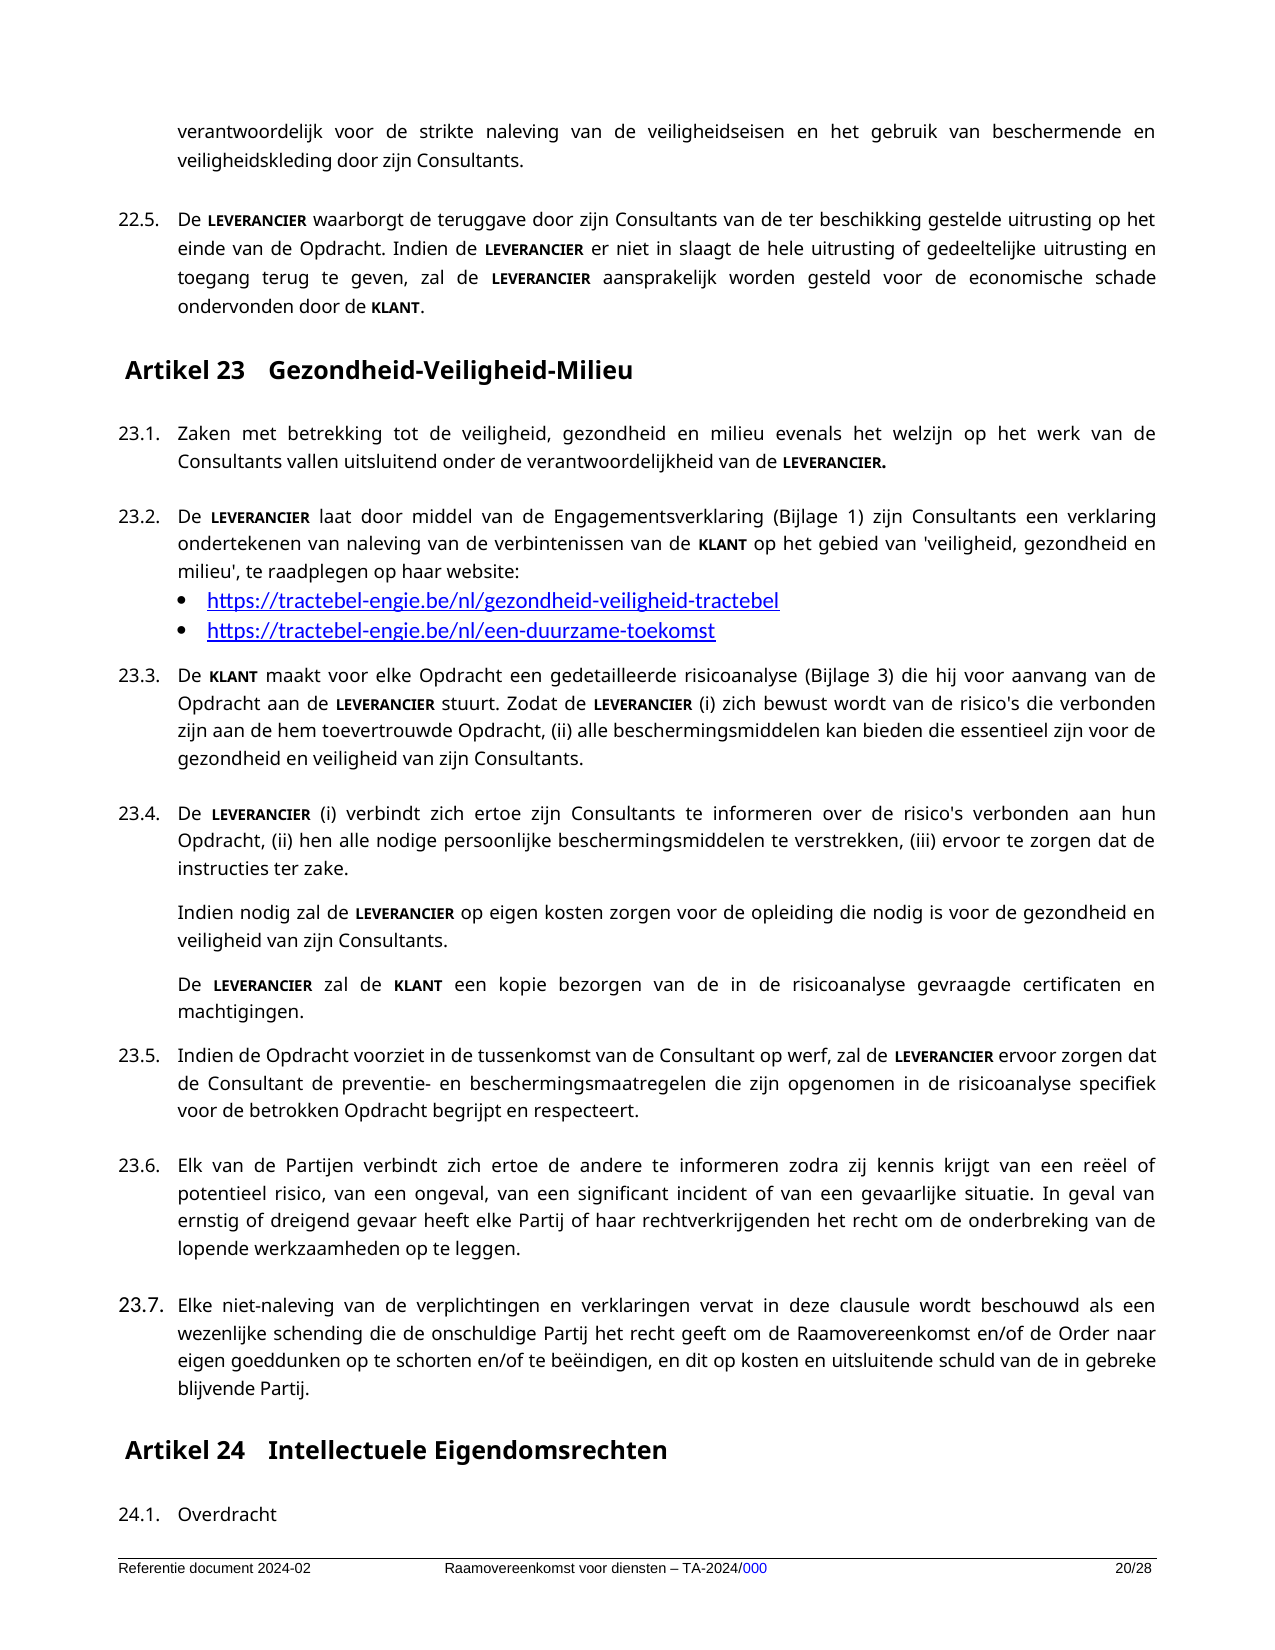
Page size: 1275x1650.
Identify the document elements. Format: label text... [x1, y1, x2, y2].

subtitle Gezondheid-Veiligheid-Milieu [125, 352, 1157, 386]
list De leverancier laat door middel van de Engagementsverklaring (Bijlage 1) zijn Consultants een verklaring ondertekenen van naleving van de verbintenissen van de klant op het gebied van 'veiligheid, gezondheid en milieu', te raadplegen op haar website: [118, 503, 1157, 584]
subtitle Intellectuele Eigendomsrechten [125, 1433, 1157, 1467]
list De leverancier waarborgt de teruggave door zijn Consultants van de ter beschikking gestelde uitrusting op het einde van de Opdracht. Indien de leverancier er niet in slaagt de hele uitrusting of gedeeltelijke uitrusting en toegang terug te geven, zal de leverancier aansprakelijk worden gesteld voor de economische schade ondervonden door de klant. [118, 206, 1157, 319]
list De leverancier (i) verbindt zich ertoe zijn Consultants te informeren over de risico's verbonden aan hun Opdracht, (ii) hen alle nodige persoonlijke beschermingsmiddelen te verstrekken, (iii) ervoor te zorgen dat de instructies ter zake. [118, 800, 1157, 881]
list Zaken met betrekking tot de veiligheid, gezondheid en milieu evenals het welzijn op het werk van de Consultants vallen uitsluitend onder de verantwoordelijkheid van de leverancier. [118, 421, 1157, 474]
text Indien nodig zal de leverancier op eigen kosten zorgen voor de opleiding die nodig is voor de gezondheid en veiligheid van zijn Consultants. [177, 899, 1157, 952]
list De klant maakt voor elke Opdracht een gedetailleerde risicoanalyse (Bijlage 3) die hij voor aanvang van de Opdracht aan de leverancier stuurt. Zodat de leverancier (i) zich bewust wordt van de risico's die verbonden zijn aan de hem toevertrouwde Opdracht, (ii) alle beschermingsmiddelen kan bieden die essentieel zijn voor de gezondheid en veiligheid van zijn Consultants. [118, 663, 1157, 771]
list Overdracht [118, 1501, 1157, 1527]
list https://tractebel-engie.be/nl/gezondheid-veiligheid-tractebel [177, 586, 1157, 614]
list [118, 118, 1157, 173]
text De leverancier zal de klant een kopie bezorgen van de in de risicoanalyse gevraagde certificaten en machtigingen. [177, 971, 1157, 1024]
list Indien de Opdracht voorziet in de tussenkomst van de Consultant op werf, zal de leverancier ervoor zorgen dat de Consultant de preventie- en beschermingsmaatregelen die zijn opgenomen in de risicoanalyse specifiek voor de betrokken Opdracht begrijpt en respecteert. [118, 1043, 1157, 1123]
list Elke niet-naleving van de verplichtingen en verklaringen vervat in deze clausule wordt beschouwd als een wezenlijke schending die de onschuldige Partij het recht geeft om de Raamovereenkomst en/of de Order naar eigen goeddunken op te schorten en/of te beëindigen, en dit op kosten en uitsluitende schuld van de in gebreke blijvende Partij. [118, 1290, 1157, 1401]
list https://tractebel-engie.be/nl/een-duurzame-toekomst [177, 616, 1157, 644]
list Elk van de Partijen verbindt zich ertoe de andere te informeren zodra zij kennis krijgt van een reëel of potentieel risico, van een ongeval, van een significant incident of van een gevaarlijke situatie. In geval van ernstig of dreigend gevaar heeft elke Partij of haar rechtverkrijgenden het recht om de onderbreking van de lopende werkzaamheden op te leggen. [118, 1153, 1157, 1261]
